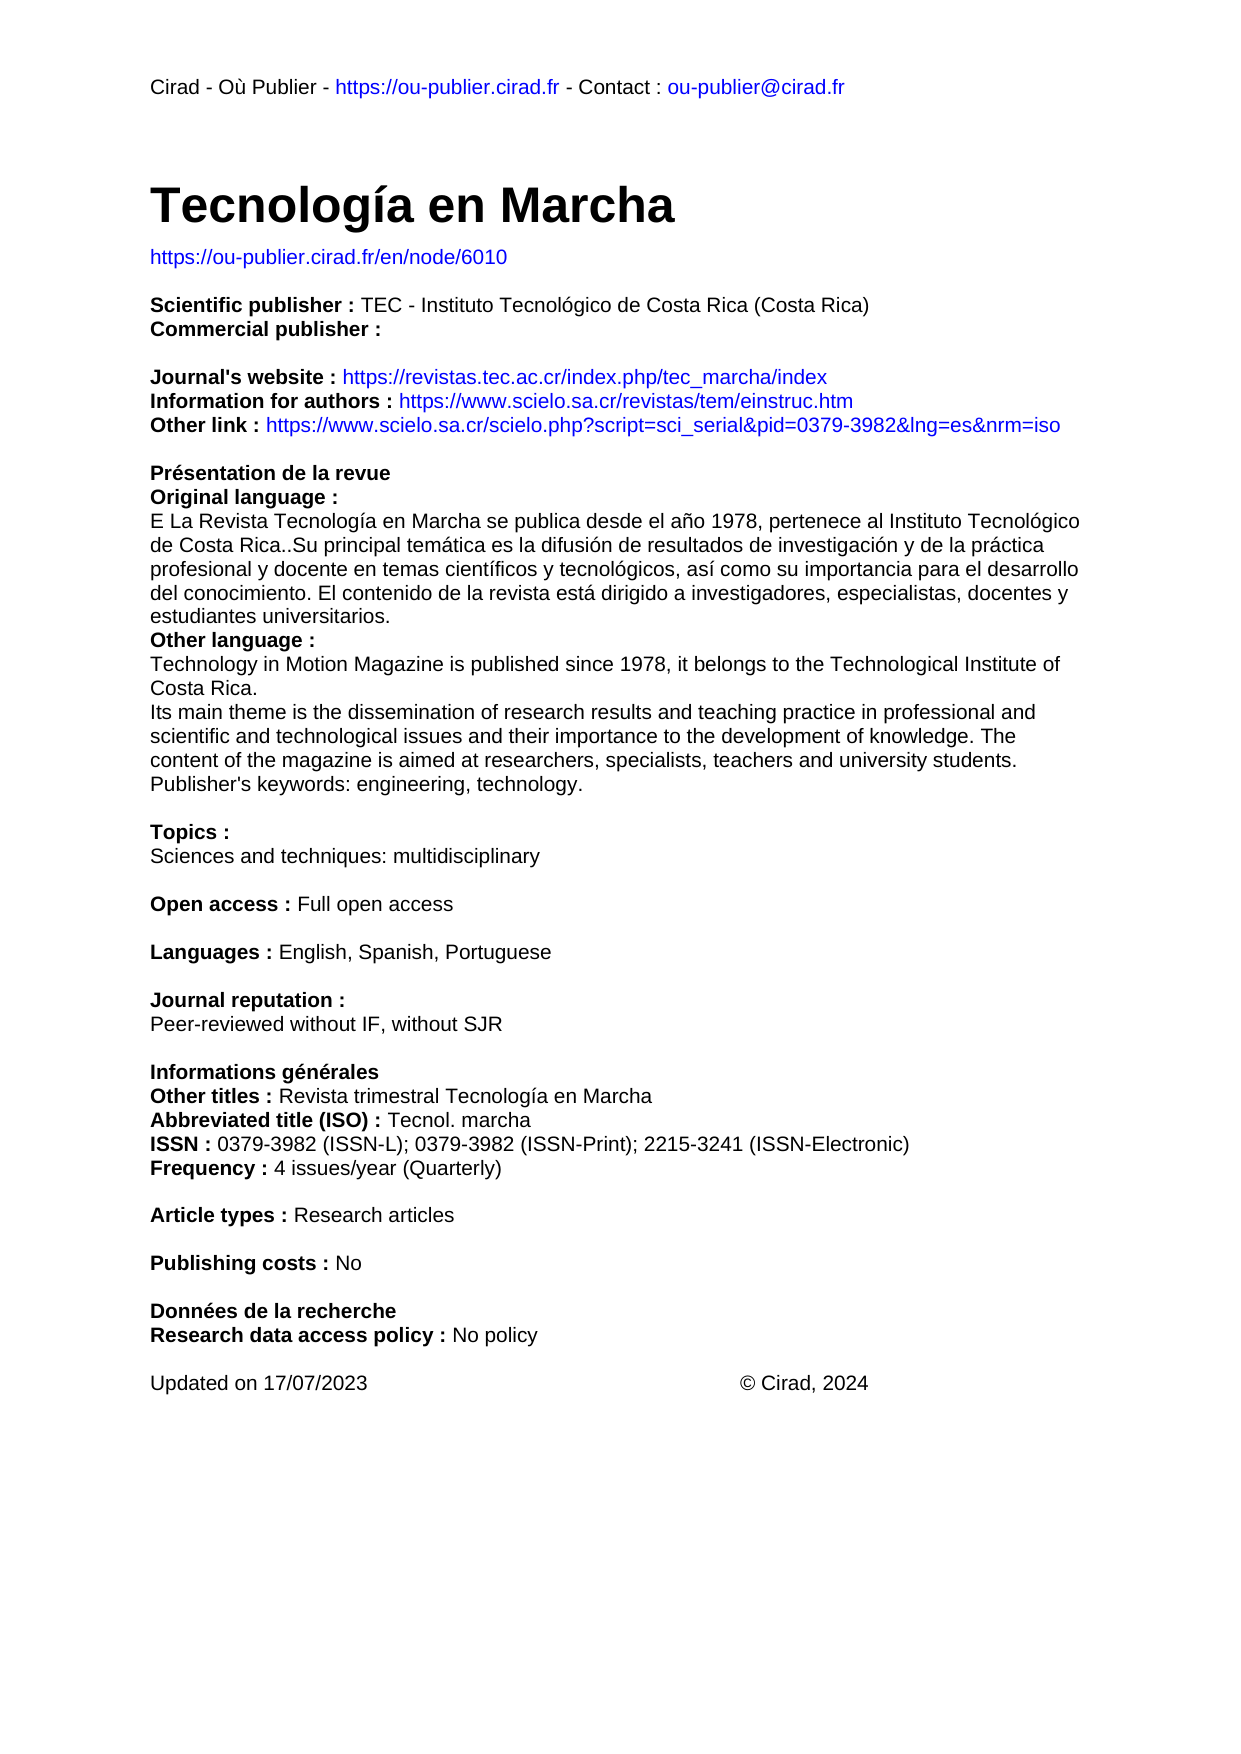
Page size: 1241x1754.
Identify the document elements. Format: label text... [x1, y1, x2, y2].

text https://ou-publier.cirad.fr/en/node/6010 [150, 245, 1090, 269]
text E La Revista Tecnología en Marcha se publica desde el año 1978, pertenece al Instituto Tecnológico de Costa Rica..Su principal temática es la difusión de resultados de investigación y de la práctica profesional y docente en temas científicos y tecnológicos, así como su importancia para el desarrollo del conocimiento. El contenido de la revista está dirigido a investigadores, especialistas, docentes y estudiantes universitarios. [150, 508, 1090, 628]
text Article types : Research articlesPublishing costs : NoDonnées de la rechercheResearch data access policy : No policyUpdated on 17/07/2023 © Cirad, 2024 [150, 1179, 1090, 1395]
subtitle Tecnología en Marcha [150, 175, 1090, 232]
text Other language : [150, 628, 1090, 652]
text Topics : Sciences and techniques: multidisciplinaryOpen access : Full open accessLanguages : English, Spanish, PortugueseJournal reputation : Peer-reviewed without IF, without SJRInformations généralesOther titles : Revista trimestral Tecnología en MarchaAbbreviated title (ISO) : Tecnol. marchaISSN : 0379-3982 (ISSN-L); 0379-3982 (ISSN-Print); 2215-3241 (ISSN-Electronic)Frequency : 4 issues/year (Quarterly) [150, 796, 1090, 1179]
text Scientific publisher : TEC - Instituto Tecnológico de Costa Rica (Costa Rica)Commercial publisher : Journal's website : https://revistas.tec.ac.cr/index.php/tec_marcha/indexInformation for authors : https://www.scielo.sa.cr/revistas/tem/einstruc.htmOther link : https://www.scielo.sa.cr/scielo.php?script=sci_serial&pid=0379-3982&lng=es&nrm=isoPrésentation de la revueOriginal language : [150, 269, 1090, 508]
text Technology in Motion Magazine is published since 1978, it belongs to the Technological Institute of Costa Rica.Its main theme is the dissemination of research results and teaching practice in professional and scientific and technological issues and their importance to the development of knowledge. The content of the magazine is aimed at researchers, specialists, teachers and university students. Publisher's keywords: engineering, technology. [150, 652, 1090, 796]
